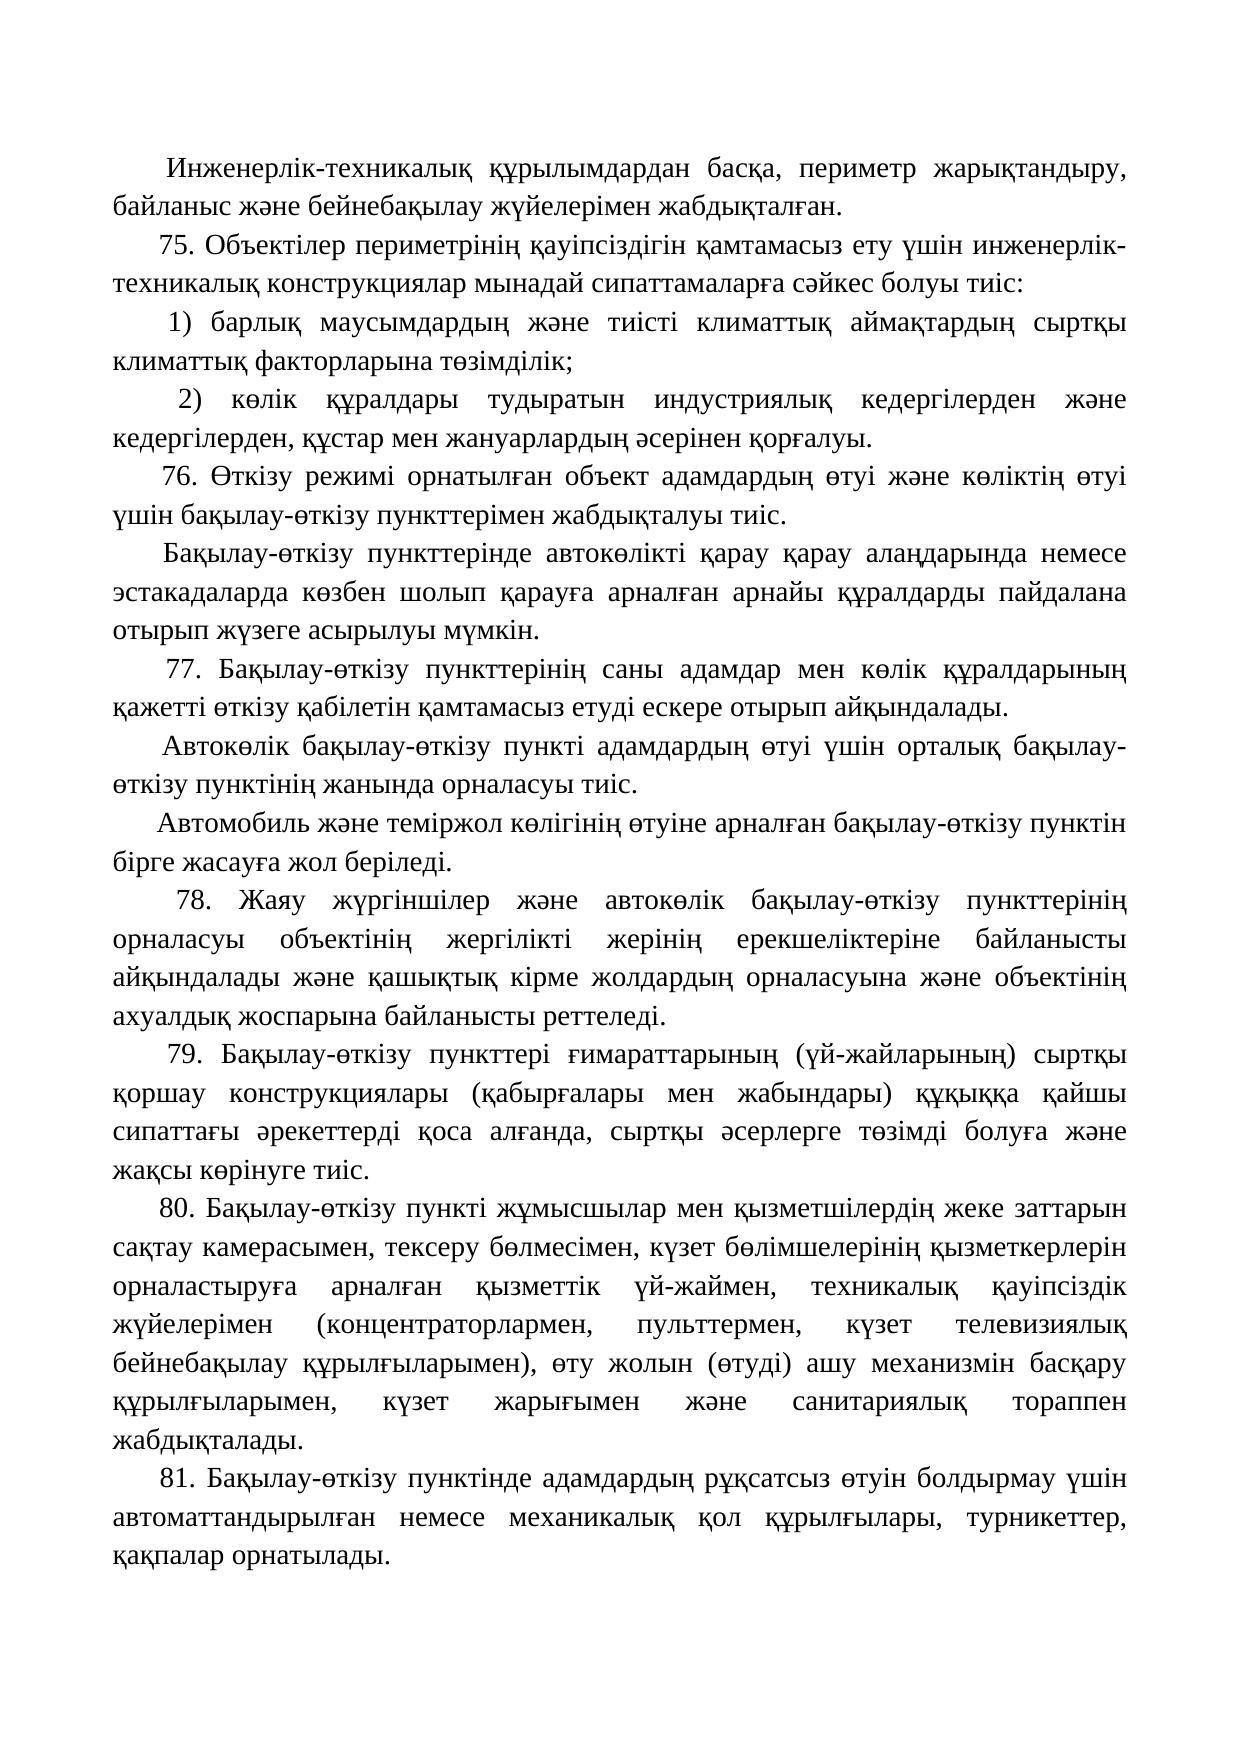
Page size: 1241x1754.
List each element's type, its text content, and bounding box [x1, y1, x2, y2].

text 77. Бақылау-өткізу пункттерінің саны адамдар мен көлік құралдарының қажетті өткізу қабілетін қамтамасыз етуді ескере отырып айқындалады. [112, 651, 1128, 723]
text 80. Бақылау-өткізу пункті жұмысшылар мен қызметшілердің жеке заттарын сақтау камерасымен, тексеру бөлмесімен, күзет бөлімшелерінің қызметкерлерін орналастыруға арналған қызметтік үй-жаймен, техникалық қауіпсіздік жүйелерімен (концентраторлармен, пульттермен, күзет телевизиялық бейнебақылау құрылғыларымен), өту жолын (өтуді) ашу механизмін басқару құрылғыларымен, күзет жарығымен және санитариялық тораппен жабдықталады. [112, 1191, 1128, 1455]
text 81. Бақылау-өткізу пунктінде адамдардың рұқсатсыз өтуін болдырмау үшін автоматтандырылған немесе механикалық қол құрылғылары, турникеттер, қақпалар орнатылады. [112, 1460, 1128, 1571]
text 76. Өткізу режимі орнатылған объект адамдардың өтуі және көліктің өтуі үшін бақылау-өткізу пункттерімен жабдықталуы тиіс. [112, 458, 1128, 530]
text Автокөлік бақылау-өткізу пункті адамдардың өтуі үшін орталық бақылау-өткізу пунктінің жанында орналасуы тиіс. [112, 728, 1128, 800]
text 75. Объектілер периметрінің қауіпсіздігін қамтамасыз ету үшін инженерлік-техникалық конструкциялар мынадай сипаттамаларға сәйкес болуы тиіс: [112, 227, 1128, 299]
text 1) барлық маусымдардың және тиісті климаттық аймақтардың сыртқы климаттық факторларына төзімділік; [112, 304, 1128, 376]
text Инженерлік-техникалық құрылымдардан басқа, периметр жарықтандыру, байланыс және бейнебақылау жүйелерімен жабдықталған. [112, 150, 1128, 222]
text 79. Бақылау-өткізу пункттері ғимараттарының (үй-жайларының) сыртқы қоршау конструкциялары (қабырғалары мен жабындары) құқыққа қайшы сипаттағы әрекеттерді қоса алғанда, сыртқы әсерлерге төзімді болуға және жақсы көрінуге тиіс. [112, 1036, 1128, 1186]
text 78. Жаяу жүргіншілер және автокөлік бақылау-өткізу пункттерінің орналасуы объектінің жергілікті жерінің ерекшеліктеріне байланысты айқындалады және қашықтық кірме жолдардың орналасуына және объектінің ахуалдық жоспарына байланысты реттеледі. [112, 882, 1128, 1031]
text 2) көлік құралдары тудыратын индустриялық кедергілерден және кедергілерден, құстар мен жануарлардың әсерінен қорғалуы. [112, 381, 1128, 453]
text Бақылау-өткізу пункттерінде автокөлікті қарау қарау алаңдарында немесе эстакадаларда көзбен шолып қарауға арналған арнайы құралдарды пайдалана отырып жүзеге асырылуы мүмкін. [112, 535, 1128, 646]
text Автомобиль және теміржол көлігінің өтуіне арналған бақылау-өткізу пунктін бірге жасауға жол беріледі. [112, 805, 1128, 877]
